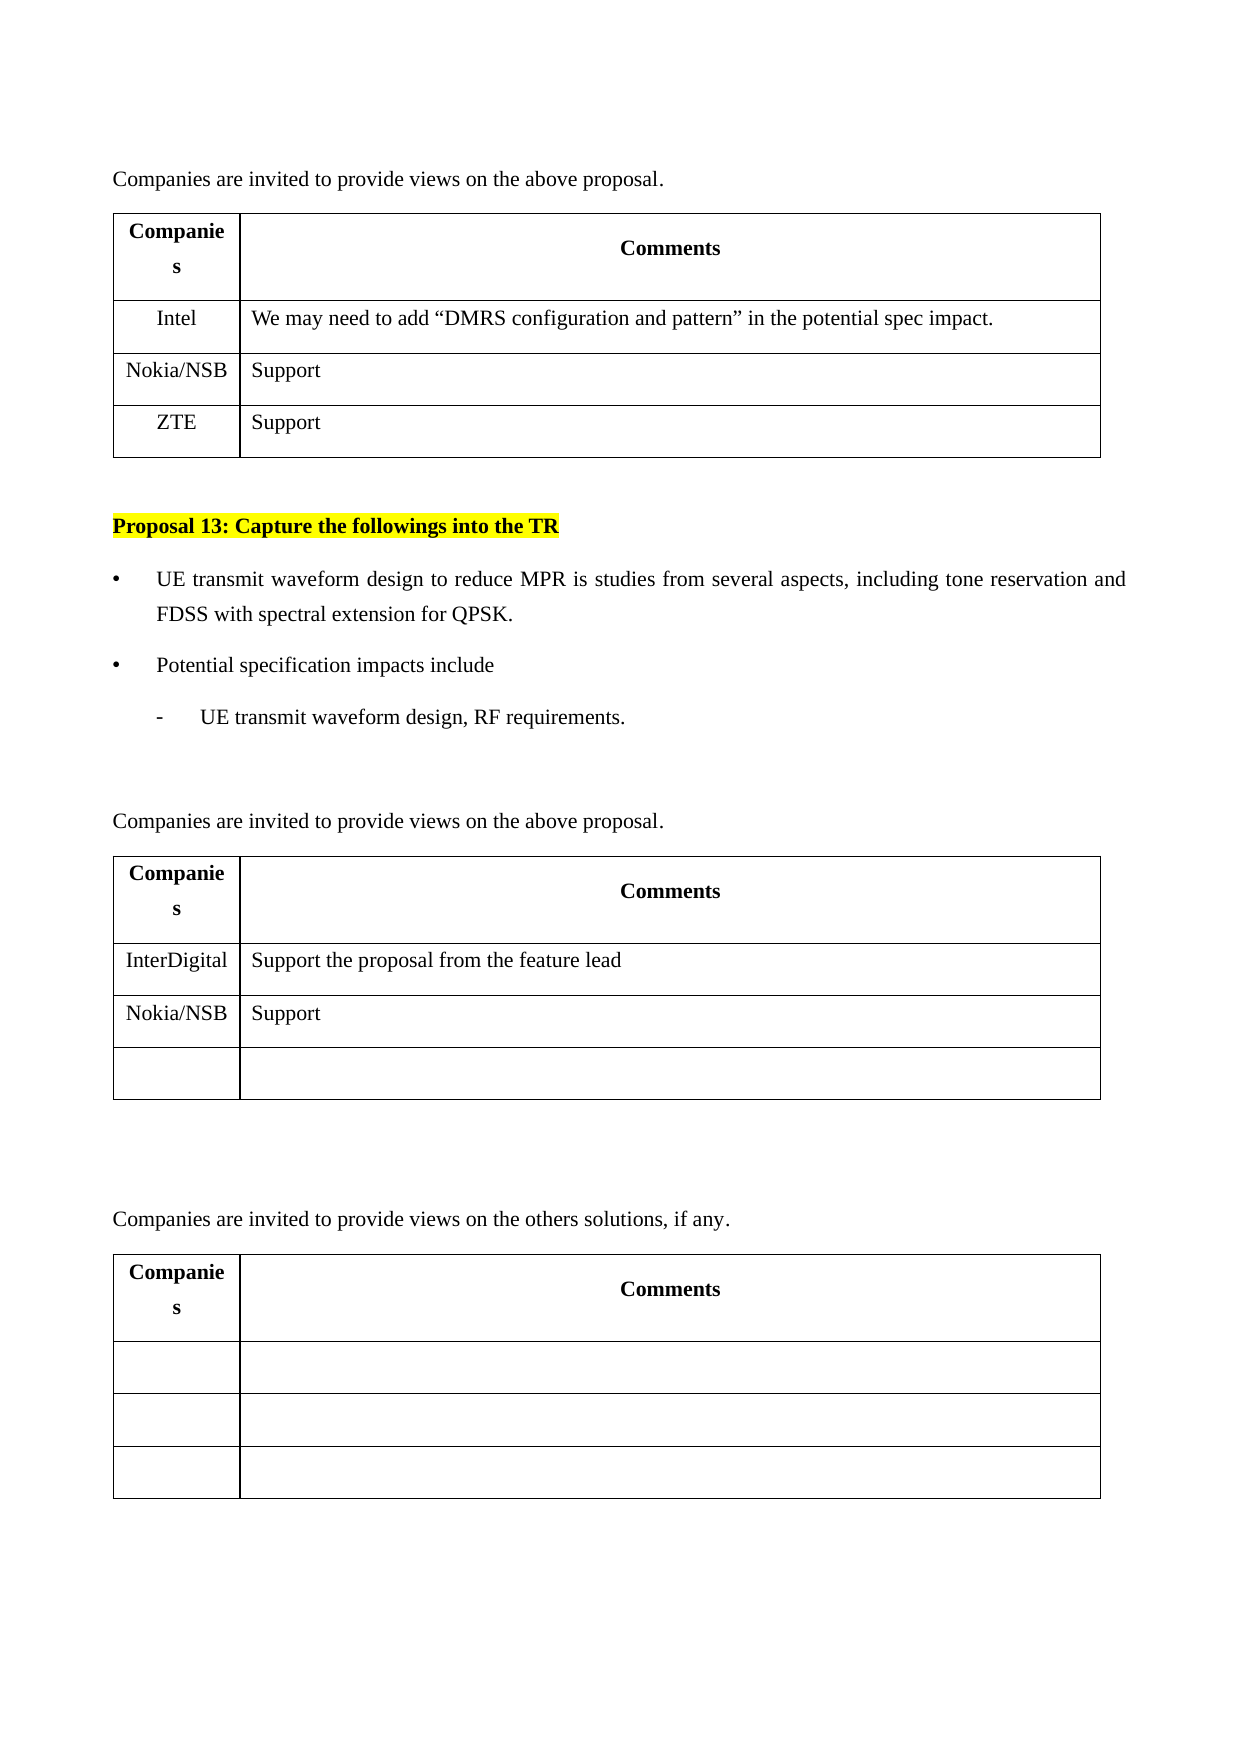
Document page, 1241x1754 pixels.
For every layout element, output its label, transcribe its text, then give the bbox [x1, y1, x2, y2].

table_header Comments [241, 857, 1100, 943]
table_cell Support [241, 354, 1100, 405]
list UE transmit waveform design to reduce MPR is studies from several aspects, including tone reservation and FDSS with spectral extension for QPSK. [112, 562, 1128, 630]
table_header Companies [114, 857, 239, 943]
table_cell We may need to add “DMRS configuration and pattern” in the potential spec impact. [241, 301, 1100, 352]
table_cell [114, 1048, 239, 1099]
table_header Comments [241, 214, 1100, 300]
table_cell [241, 1394, 1100, 1446]
table_cell [241, 1048, 1100, 1099]
table_cell [114, 1447, 239, 1498]
text Companies are invited to provide views on the above proposal. [112, 804, 1128, 837]
text Companies are invited to provide views on the others solutions, if any. [112, 1203, 1128, 1235]
table_cell Nokia/NSB [114, 996, 239, 1047]
table_cell ZTE [114, 406, 239, 457]
table_cell [114, 1394, 239, 1446]
list Proposal 13: Capture the followings into the TR [112, 509, 1128, 542]
table_header Companies [114, 214, 239, 300]
table_header Comments [241, 1255, 1100, 1341]
table_cell [241, 1447, 1100, 1498]
table_cell Nokia/NSB [114, 354, 239, 405]
list Potential specification impacts include [112, 648, 1128, 681]
table_cell Support the proposal from the feature lead [241, 944, 1100, 995]
table_cell Support [241, 406, 1100, 457]
text Companies are invited to provide views on the above proposal. [112, 162, 1128, 194]
table_cell [114, 1342, 239, 1393]
table_header Companies [114, 1255, 239, 1341]
table_cell InterDigital [114, 944, 239, 995]
table_cell [241, 1342, 1100, 1393]
table_cell Intel [114, 301, 239, 352]
table_cell Support [241, 996, 1100, 1047]
list UE transmit waveform design, RF requirements. [156, 700, 1128, 732]
